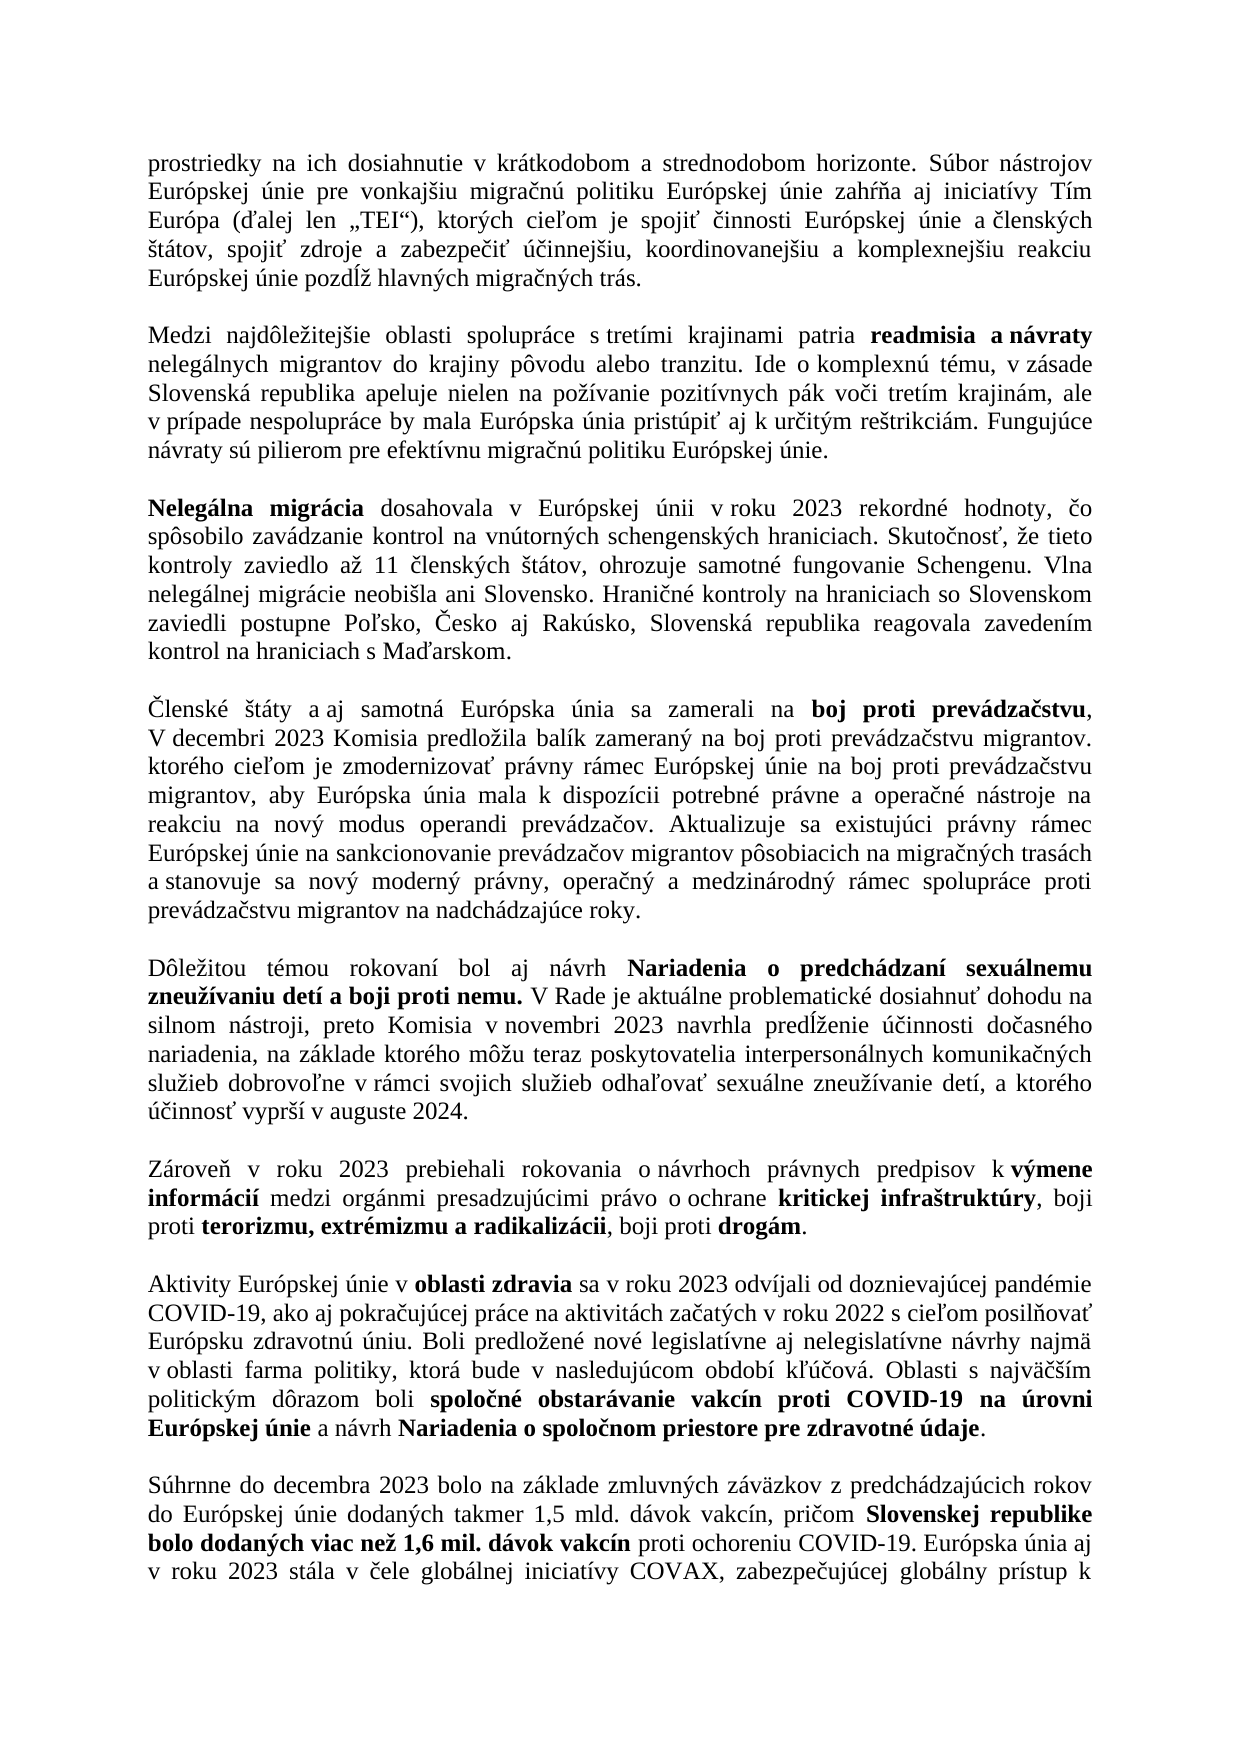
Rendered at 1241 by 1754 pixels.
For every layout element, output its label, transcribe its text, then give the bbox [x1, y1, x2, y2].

text Aktivity Európskej únie v oblasti zdravia sa v roku 2023 odvíjali od doznievajúcej pandémie COVID-19, ako aj pokračujúcej práce na aktivitách začatých v roku 2022 s cieľom posilňovať Európsku zdravotnú úniu. Boli predložené nové legislatívne aj nelegislatívne návrhy najmä v oblasti farma politiky, ktorá bude v nasledujúcom období kľúčová. Oblasti s najväčším politickým dôrazom boli spoločné obstarávanie vakcín proti COVID-19 na úrovni Európskej únie a návrh Nariadenia o spoločnom priestore pre zdravotné údaje. [148, 1269, 1092, 1441]
text Zároveň v roku 2023 prebiehali rokovania o návrhoch právnych predpisov k výmene informácií medzi orgánmi presadzujúcimi právo o ochrane kritickej infraštruktúry, boji proti terorizmu, extrémizmu a radikalizácii, boji proti drogám. [148, 1154, 1092, 1240]
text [148, 148, 1092, 291]
text Dôležitou témou rokovaní bol aj návrh Nariadenia o predchádzaní sexuálnemu zneužívaniu detí a boji proti nemu. V Rade je aktuálne problematické dosiahnuť dohodu na silnom nástroji, preto Komisia v novembri 2023 navrhla predĺženie účinnosti dočasného nariadenia, na základe ktorého môžu teraz poskytovatelia interpersonálnych komunikačných služieb dobrovoľne v rámci svojich služieb odhaľovať sexuálne zneužívanie detí, a ktorého účinnosť vyprší v auguste 2024. [148, 953, 1092, 1125]
text Medzi najdôležitejšie oblasti spolupráce s tretími krajinami patria readmisia a návraty nelegálnych migrantov do krajiny pôvodu alebo tranzitu. Ide o komplexnú tému, v zásade Slovenská republika apeluje nielen na požívanie pozitívnych pák voči tretím krajinám, ale v prípade nespolupráce by mala Európska únia pristúpiť aj k určitým reštrikciám. Fungujúce návraty sú pilierom pre efektívnu migračnú politiku Európskej únie. [148, 320, 1092, 464]
text Nelegálna migrácia dosahovala v Európskej únii v roku 2023 rekordné hodnoty, čo spôsobilo zavádzanie kontrol na vnútorných schengenských hraniciach. Skutočnosť, že tieto kontroly zaviedlo až 11 členských štátov, ohrozuje samotné fungovanie Schengenu. Vlna nelegálnej migrácie neobišla ani Slovensko. Hraničné kontroly na hraniciach so Slovenskom zaviedli postupne Poľsko, Česko aj Rakúsko, Slovenská republika reagovala zavedením kontrol na hraniciach s Maďarskom. [148, 493, 1092, 665]
text Členské štáty a aj samotná Európska únia sa zamerali na boj proti prevádzačstvu, V decembri 2023 Komisia predložila balík zameraný na boj proti prevádzačstvu migrantov. ktorého cieľom je zmodernizovať právny rámec Európskej únie na boj proti prevádzačstvu migrantov, aby Európska únia mala k dispozícii potrebné právne a operačné nástroje na reakciu na nový modus operandi prevádzačov. Aktualizuje sa existujúci právny rámec Európskej únie na sankcionovanie prevádzačov migrantov pôsobiacich na migračných trasách a stanovuje sa nový moderný právny, operačný a medzinárodný rámec spolupráce proti prevádzačstvu migrantov na nadchádzajúce roky. [148, 694, 1092, 924]
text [148, 1470, 1092, 1585]
